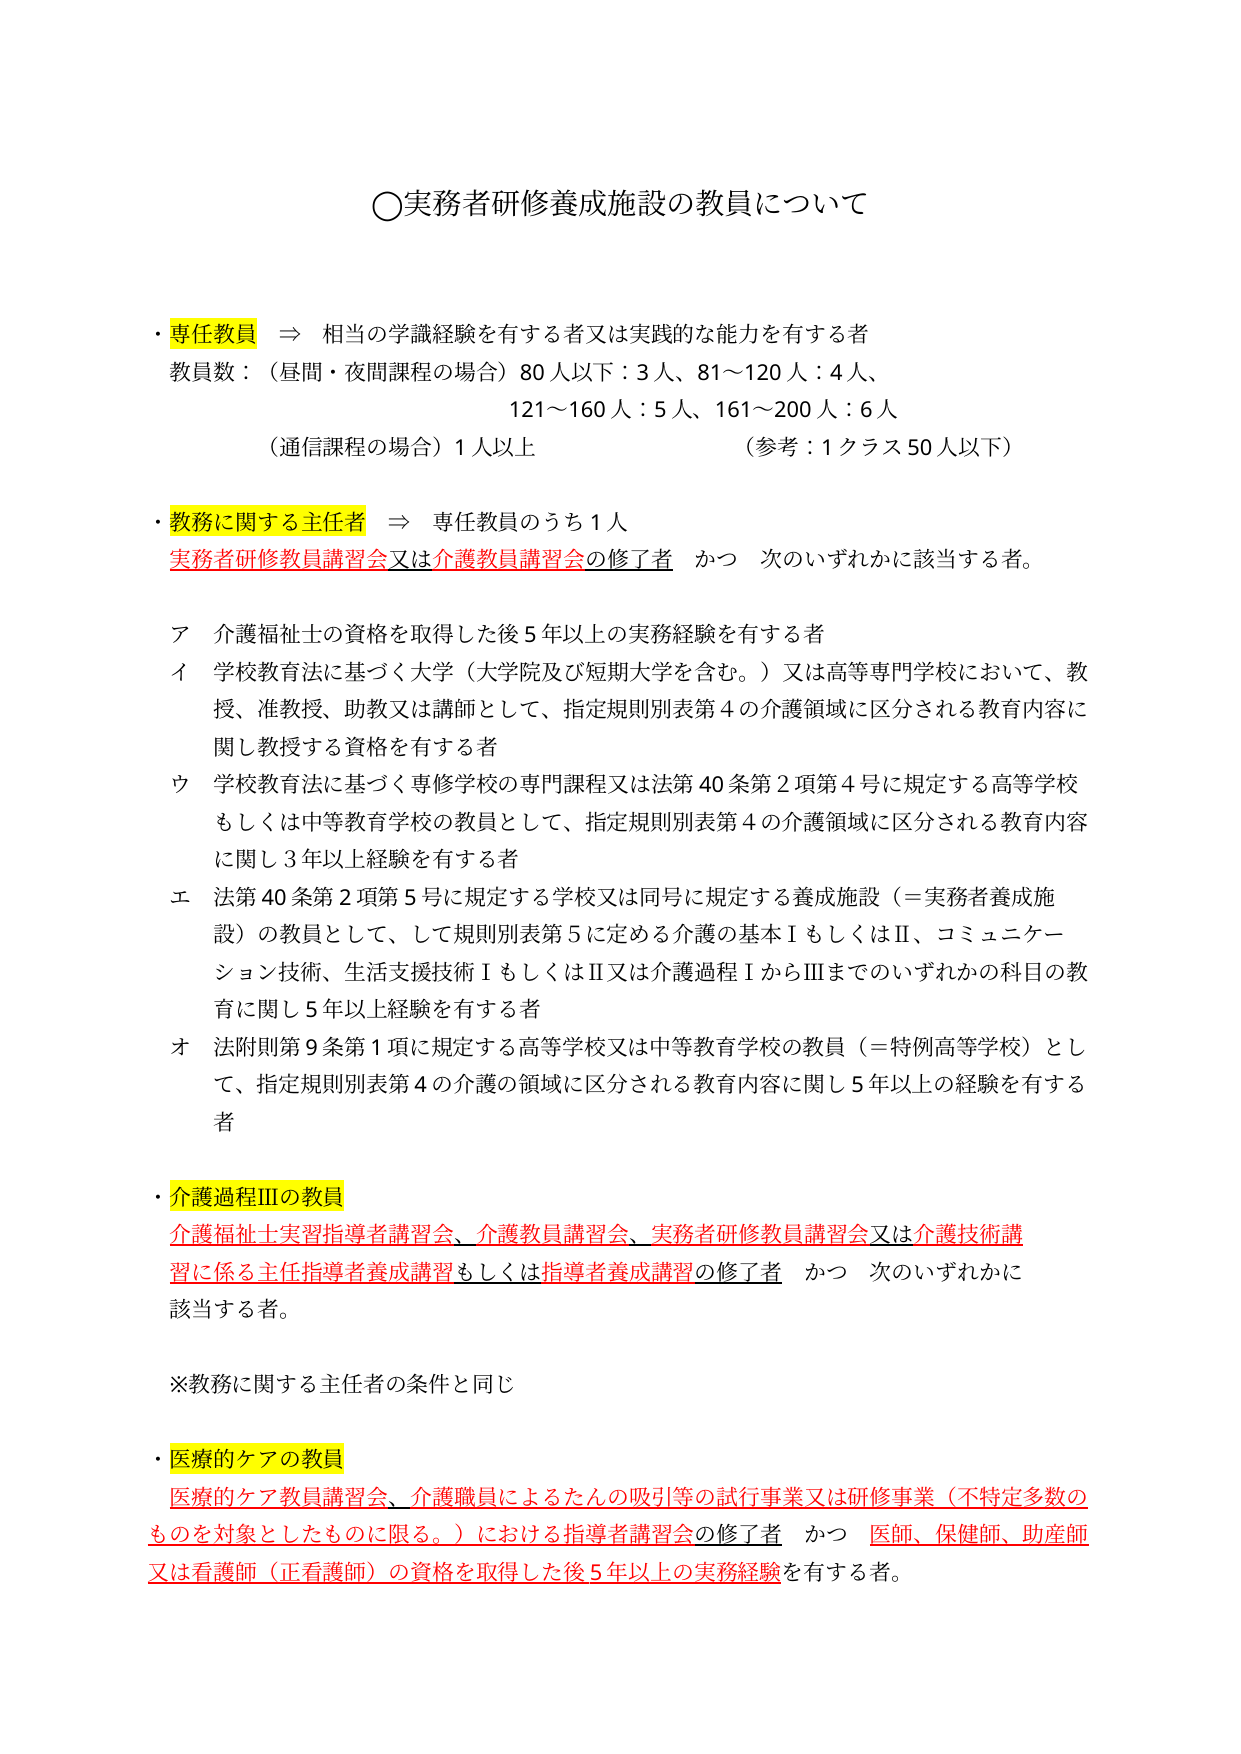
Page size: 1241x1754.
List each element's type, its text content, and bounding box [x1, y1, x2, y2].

text ウ 学校教育法に基づく専修学校の専門課程又は法第40条第２項第４号に規定する高等学校もしくは中等教育学校の教員として、指定規則別表第４の介護領域に区分される教育内容に関し３年以上経験を有する者 [148, 764, 1092, 877]
text 実務者研修教員講習会又は介護教員講習会の修了者 かつ 次のいずれかに該当する者。 [148, 539, 1092, 577]
text 医療的ケア教員講習会、介護職員によるたんの吸引等の試行事業又は研修事業（不特定多数のものを対象としたものに限る。）における指導者講習会の修了者 かつ 医師、保健師、助産師又は看護師（正看護師）の資格を取得した後5年以上の実務経験を有する者。 [148, 1477, 1092, 1589]
text イ 学校教育法に基づく大学（大学院及び短期大学を含む。）又は高等専門学校において、教授、准教授、助教又は講師として、指定規則別表第４の介護領域に区分される教育内容に関し教授する資格を有する者 [148, 652, 1092, 764]
text ・専任教員 ⇒ 相当の学識経験を有する者又は実践的な能力を有する者 [148, 314, 1092, 352]
text エ 法第40条第2項第5号に規定する学校又は同号に規定する養成施設（＝実務者養成施設）の教員として、して規則別表第５に定める介護の基本ⅠもしくはⅡ、コミュニケーション技術、生活支援技術ⅠもしくはⅡ又は介護過程ⅠからⅢまでのいずれかの科目の教育に関し5年以上経験を有する者 [148, 877, 1092, 1027]
text 介護福祉士実習指導者講習会、介護教員講習会、実務者研修教員講習会又は介護技術講 [148, 1214, 1092, 1252]
text ※教務に関する主任者の条件と同じ [169, 1364, 1092, 1402]
text （通信課程の場合）1人以上 （参考：1クラス50人以下） [148, 427, 1092, 464]
text 該当する者。 [169, 1289, 1092, 1327]
text ・教務に関する主任者 ⇒ 専任教員のうち1人 [148, 502, 1092, 539]
text ・介護過程Ⅲの教員 [148, 1177, 1092, 1214]
text オ 法附則第9条第1項に規定する高等学校又は中等教育学校の教員（＝特例高等学校）として、指定規則別表第4の介護の領域に区分される教育内容に関し5年以上の経験を有する者 [148, 1027, 1092, 1139]
text ・医療的ケアの教員 [148, 1439, 1092, 1477]
text ◯実務者研修養成施設の教員について [148, 164, 1092, 239]
text ア 介護福祉士の資格を取得した後5年以上の実務経験を有する者 [148, 614, 1092, 652]
text 121～160人：5人、161～200人：6人 [148, 389, 1092, 427]
text 教員数：（昼間・夜間課程の場合）80人以下：3人、81～120人：4人、 [148, 352, 1092, 389]
text 習に係る主任指導者養成講習もしくは指導者養成講習の修了者 かつ 次のいずれかに [169, 1252, 1092, 1289]
